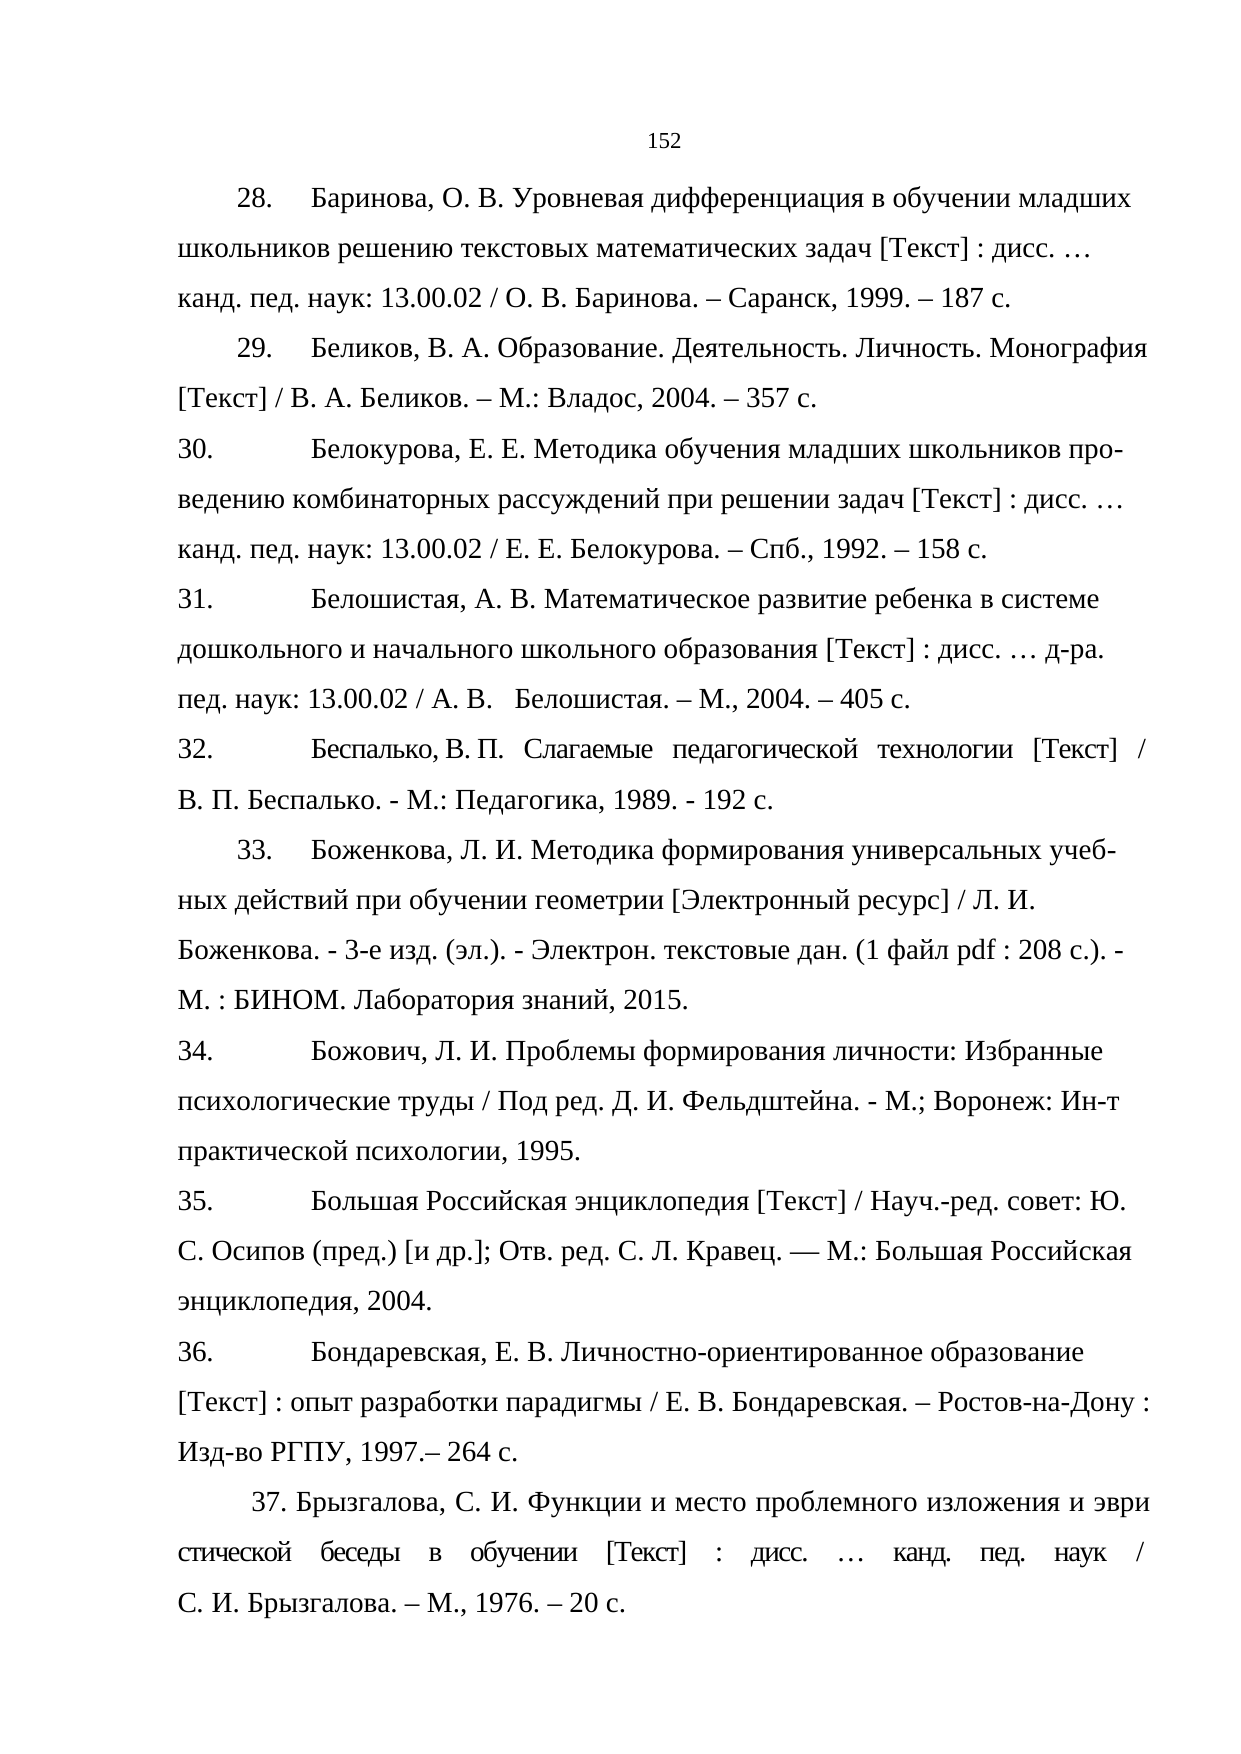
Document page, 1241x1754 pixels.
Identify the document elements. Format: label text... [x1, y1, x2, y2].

list Белокурова, Е. Е. Методика обучения младших школьников проведению комбинаторных рассуждений при решении задач [Текст] : дисс. … канд. пед. наук: 13.00.02 / Е. Е. Белокурова. – Спб., 1992. – 158 с. [177, 418, 1152, 568]
list Боженкова, Л. И. Методика формирования универсальных учебных действий при обучении геометрии [Электронный ресурс] / Л. И. Боженкова. - 3-е изд. (эл.). - Электрон. текстовые дан. (1 файл pdf : 208 с.). - М. : БИНОМ. Лаборатория знаний, 2015. [177, 820, 1151, 1020]
text 152 [177, 127, 1151, 153]
list Бондаревская, Е. В. Личностно-ориентированное образование [Текст] : опыт разработки парадигмы / Е. В. Бондаревская. – Ростов-на-Дону : Изд-во РГПУ, 1997.– 264 с. [177, 1321, 1152, 1471]
list Беликов, В. А. Образование. Деятельность. Личность. Монография [Текст] / В. А. Беликов. – М.: Владос, 2004. – 357 с. [177, 318, 1151, 418]
list Баринова, О. В. Уровневая дифференциация в обучении младших школьников решению текстовых математических задач [Текст] : дисс. … канд. пед. наук: 13.00.02 / О. В. Баринова. – Саранск, 1999. – 187 с. [177, 168, 1151, 318]
text C. И. Брызгалова. – М., 1976. – 20 с. [177, 1572, 1152, 1622]
list Большая Российская энциклопедия [Текст] / Науч.-ред. совет: Ю. С. Осипов (пред.) [и др.]; Отв. ред. С. Л. Кравец. — М.: Большая Российская энциклопедия, 2004. [177, 1171, 1152, 1321]
list Божович, Л. И. Проблемы формирования личности: Избранные психологические труды / Под ред. Д. И. Фельдштейна. - М.; Воронеж: Ин-т практической психологии, 1995. [177, 1020, 1152, 1170]
list Беспалько, В. П. Слагаемые педагогической технологии [Текст] / [177, 719, 1152, 769]
text B. П. Беспалько. - М.: Педагогика, 1989. - 192 с. [177, 769, 1152, 819]
list Белошистая, А. В. Математическое развитие ребенка в системе дошкольного и начального школьного образования [Текст] : дисс. … д-ра. пед. наук: 13.00.02 / А. В. Белошистая. – М., 2004. – 405 с. [177, 569, 1152, 719]
text 37. Брызгалова, С. И. Функции и место проблемного изложения и эври стической беседы в обучении [Текст] : дисс. … канд. пед. наук / [177, 1472, 1151, 1572]
